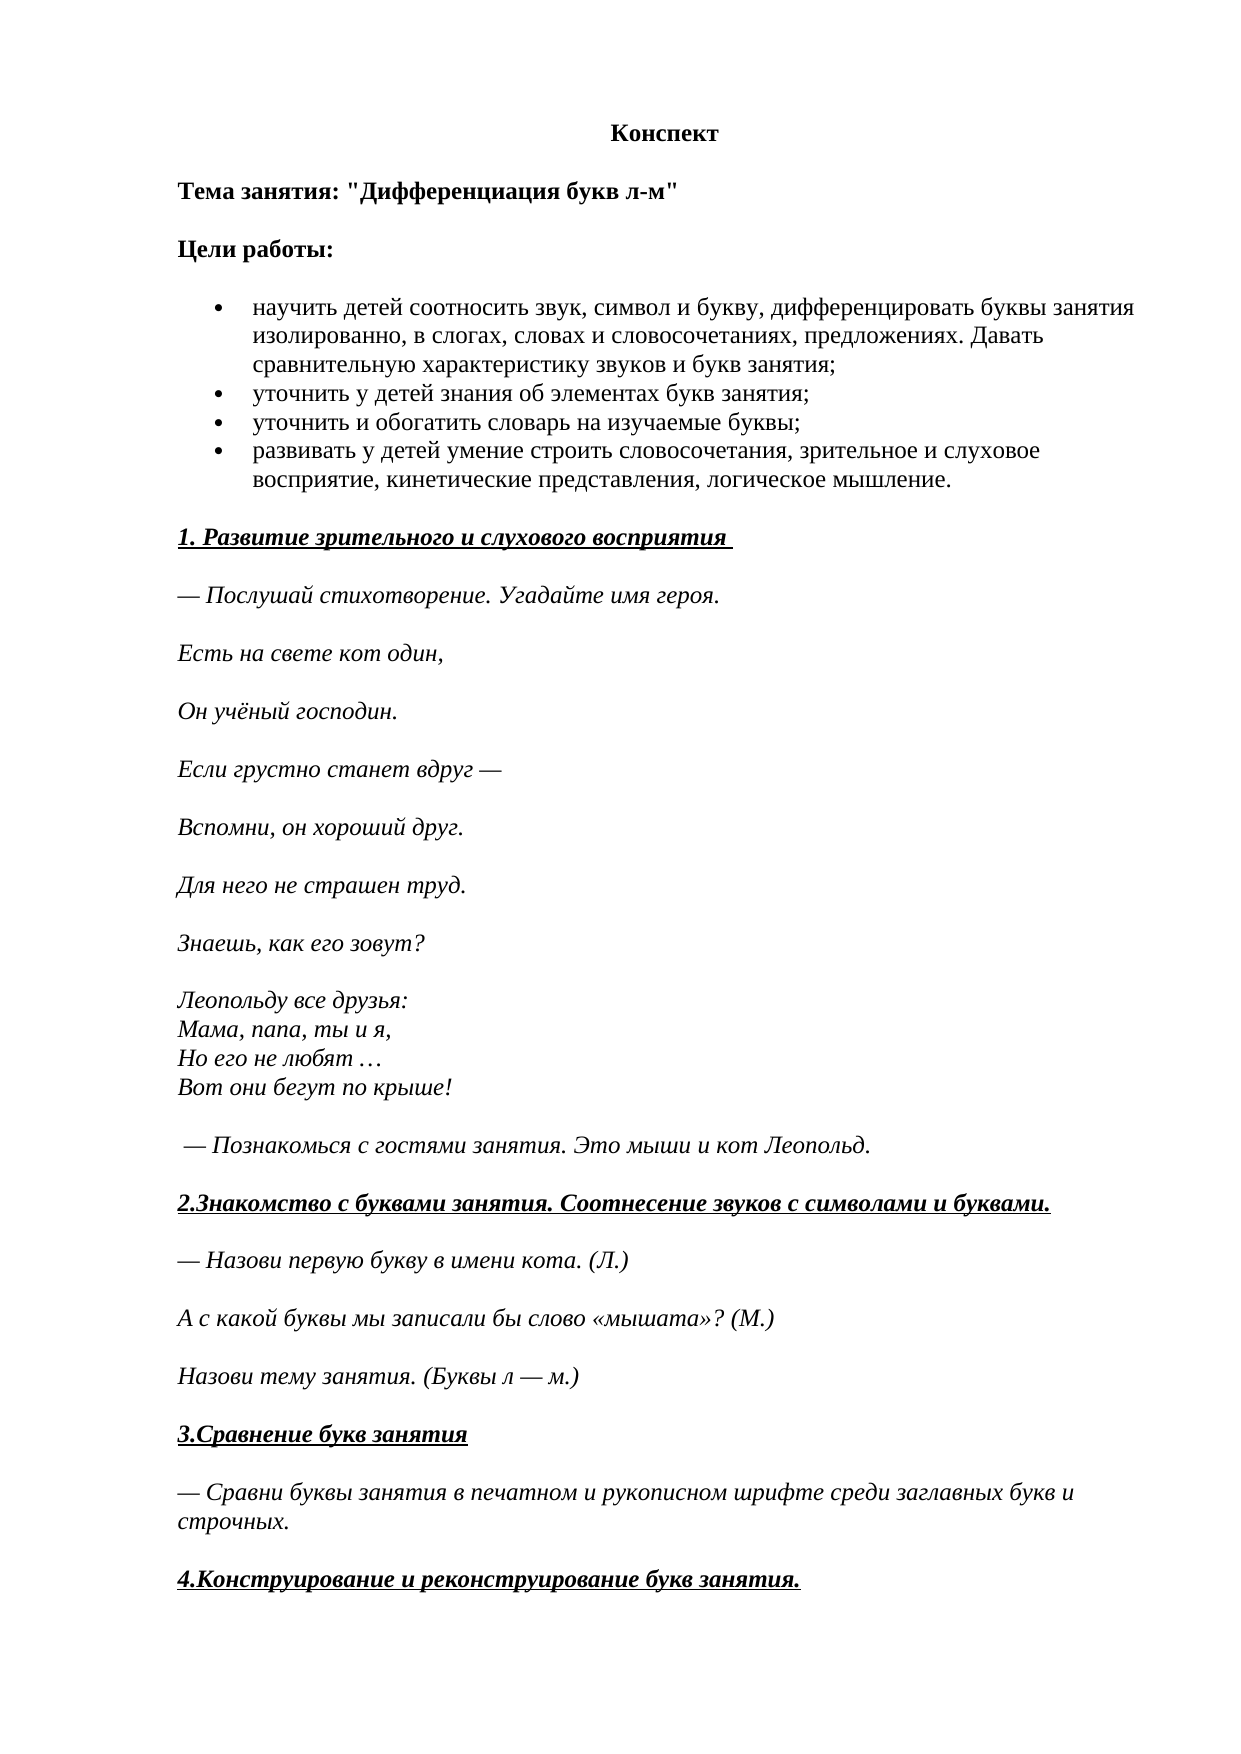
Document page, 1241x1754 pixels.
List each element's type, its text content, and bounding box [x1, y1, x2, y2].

text — Назови первую букву в имени кота. (Л.) [177, 1246, 1152, 1274]
text Он учёный господин. [177, 696, 1152, 725]
text Леопольду все друзья: [177, 986, 1152, 1014]
text — Сравни буквы занятия в печатном и рукописном шрифте среди заглавных букв и строчных. [177, 1477, 1152, 1535]
text Знаешь, как его зовут? [177, 928, 1152, 956]
text Цели работы: [177, 234, 1152, 263]
list уточнить и обогатить словарь на изучаемые буквы; [215, 407, 1152, 436]
text 4.Конструирование и реконструирование букв занятия. [177, 1564, 1152, 1593]
text А с какой буквы мы записали бы слово «мышата»? (М.) [177, 1303, 1152, 1332]
list развивать у детей умение строить словосочетания, зрительное и слуховое восприятие, кинетические представления, логическое мышление. [215, 436, 1152, 493]
text Для него не страшен труд. [177, 870, 1152, 898]
text 2.Знакомство с буквами занятия. Соотнесение звуков с символами и буквами. [177, 1188, 1152, 1216]
text Мама, папа, ты и я, [177, 1014, 1152, 1043]
text Тема занятия: "Дифференциация букв л-м" [177, 176, 1152, 205]
text 1. Развитие зрительного и слухового восприятия [177, 522, 1152, 551]
text Есть на свете кот один, [177, 638, 1152, 667]
list уточнить у детей знания об элементах букв занятия; [215, 378, 1152, 407]
text Конспект [177, 118, 1152, 147]
text Вспомни, он хороший друг. [177, 812, 1152, 841]
text 3.Сравнение букв занятия [177, 1419, 1152, 1448]
text — Познакомься с гостями занятия. Это мыши и кот Леопольд. [177, 1130, 1152, 1158]
text — Послушай стихотворение. Угадайте имя героя. [177, 580, 1152, 609]
list научить детей соотносить звук, символ и букву, дифференцировать буквы занятия изолированно, в слогах, словах и словосочетаниях, предложениях. Давать сравнительную характеристику звуков и букв занятия; [215, 292, 1152, 378]
text Вот они бегут по крыше! [177, 1072, 1152, 1101]
text Но его не любят … [177, 1043, 1152, 1072]
text Назови тему занятия. (Буквы л — м.) [177, 1361, 1152, 1390]
text Если грустно станет вдруг — [177, 754, 1152, 783]
